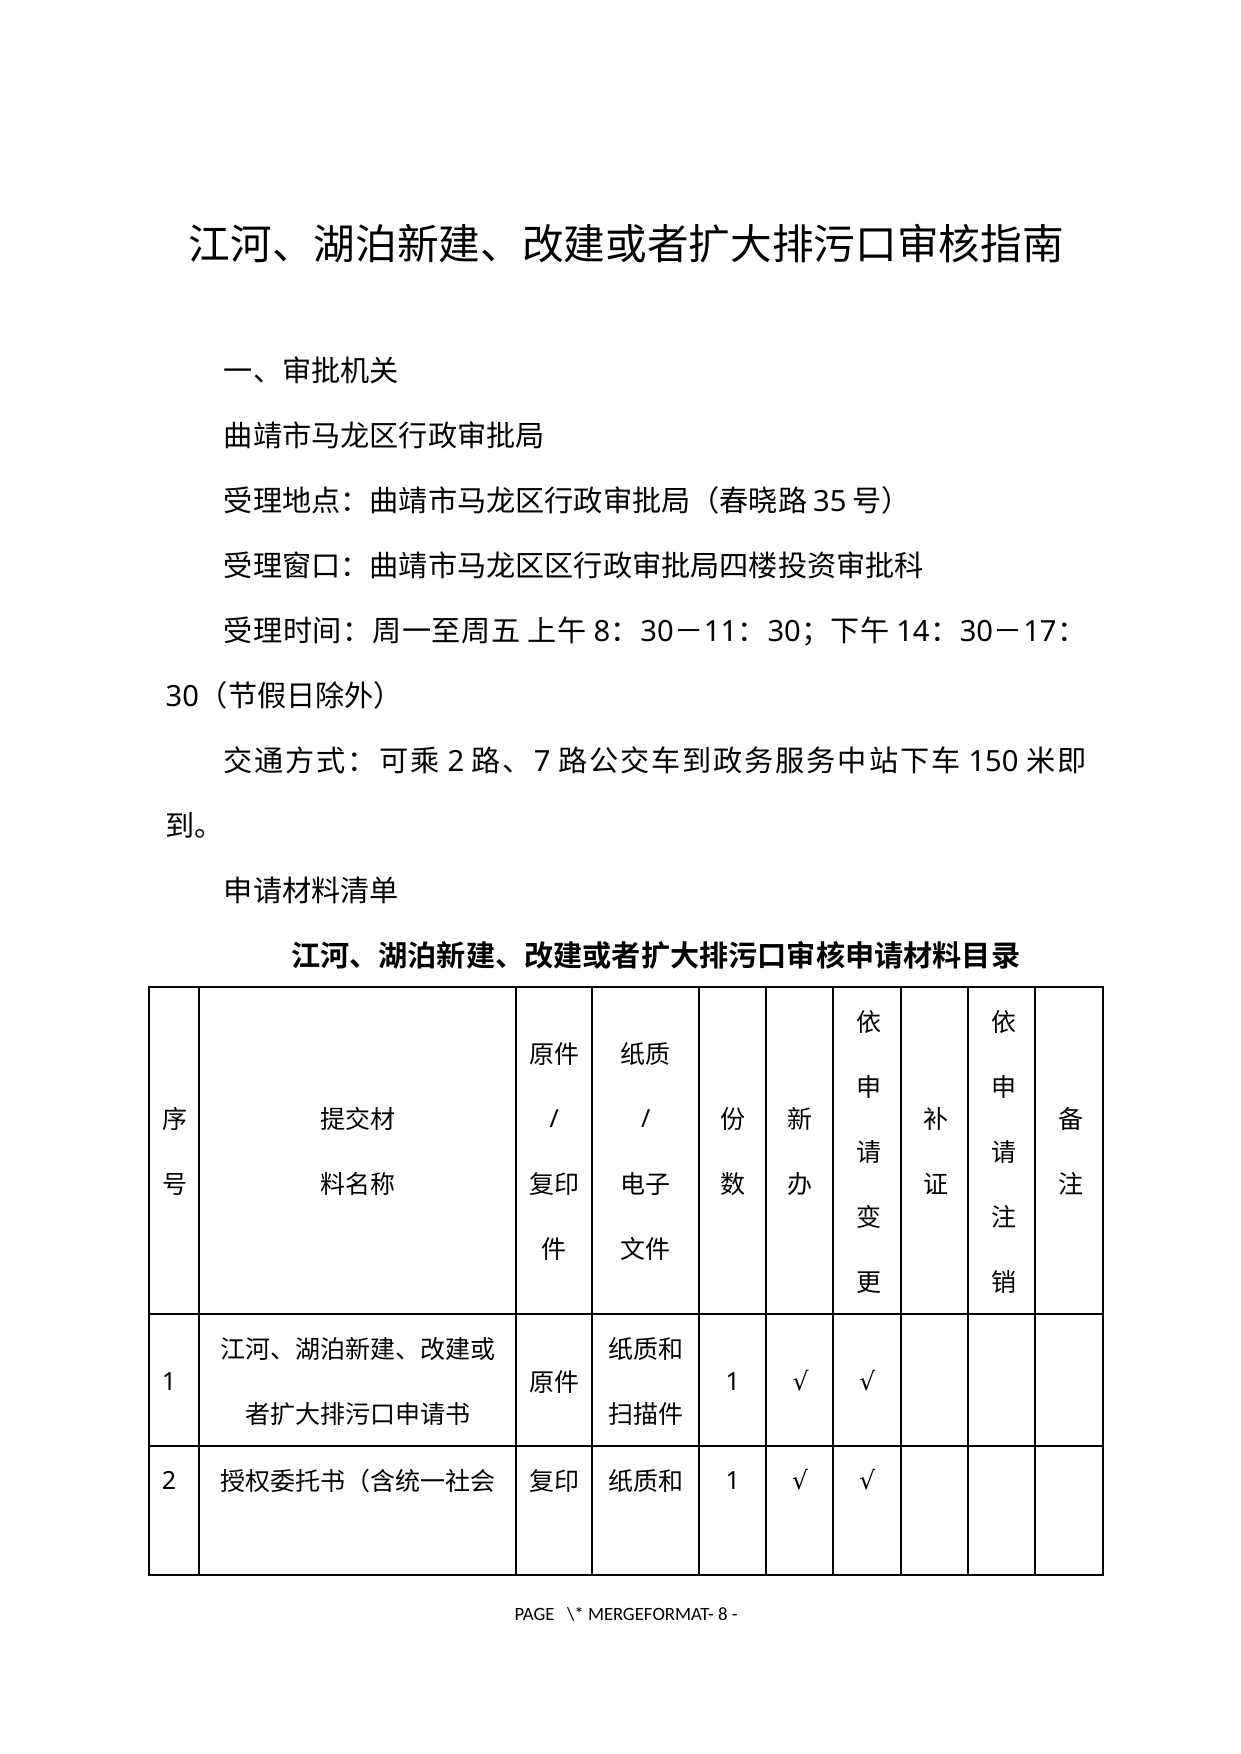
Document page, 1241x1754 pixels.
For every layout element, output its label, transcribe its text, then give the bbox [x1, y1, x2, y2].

list 江河、湖泊新建、改建或者扩大排污口审核申请材料目录 [165, 921, 1087, 986]
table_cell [200, 1447, 515, 1574]
table_cell √ [834, 1447, 900, 1574]
table_header 纸质 / 电子 文件 [593, 988, 698, 1313]
table_cell [1036, 1315, 1102, 1445]
text 江河、湖泊新建、改建或者扩大排污口审核指南 [165, 211, 1087, 271]
table_cell [902, 1315, 967, 1445]
table_cell √ [834, 1315, 900, 1445]
table_cell 2 [150, 1447, 198, 1574]
table_cell 复印件 [517, 1447, 591, 1574]
table_header 备注 [1036, 988, 1102, 1313]
table_cell [969, 1447, 1034, 1574]
table_cell √ [767, 1315, 832, 1445]
table_header 依申请变更 [834, 988, 900, 1313]
text 申请材料清单 [165, 856, 1087, 921]
table_cell 江河、湖泊新建、改建或者扩大排污口申请书 [200, 1315, 515, 1445]
text 曲靖市马龙区行政审批局 [165, 401, 1087, 466]
table_header 提交材 料名称 [200, 988, 515, 1313]
text 受理时间：周一至周五 上午8：30－11：30；下午14：30－17：30（节假日除外） [165, 596, 1087, 726]
table_cell 纸质和 扫描件 [593, 1315, 698, 1445]
table_header 依申请注销 [969, 988, 1034, 1313]
table_header 新办 [767, 988, 832, 1313]
table_cell [1036, 1447, 1102, 1574]
text 交通方式：可乘2路、7路公交车到政务服务中站下车150米即到。 [165, 726, 1087, 856]
table_cell √ [767, 1447, 832, 1574]
table_cell [902, 1447, 967, 1574]
table_cell 纸质和 扫描件 [593, 1447, 698, 1574]
table_cell 1 [150, 1315, 198, 1445]
table_header 序号 [150, 988, 198, 1313]
table_cell 1 [700, 1315, 765, 1445]
text 一、审批机关 [165, 336, 1087, 401]
table_header 份数 [700, 988, 765, 1313]
text 受理地点：曲靖市马龙区行政审批局（春晓路35号） [165, 466, 1087, 531]
table_header 原件 / 复印件 [517, 988, 591, 1313]
table_header 补证 [902, 988, 967, 1313]
table_cell [969, 1315, 1034, 1445]
text 受理窗口：曲靖市马龙区区行政审批局四楼投资审批科 [165, 531, 1087, 596]
table_cell 原件 [517, 1315, 591, 1445]
table_cell 1 [700, 1447, 765, 1574]
